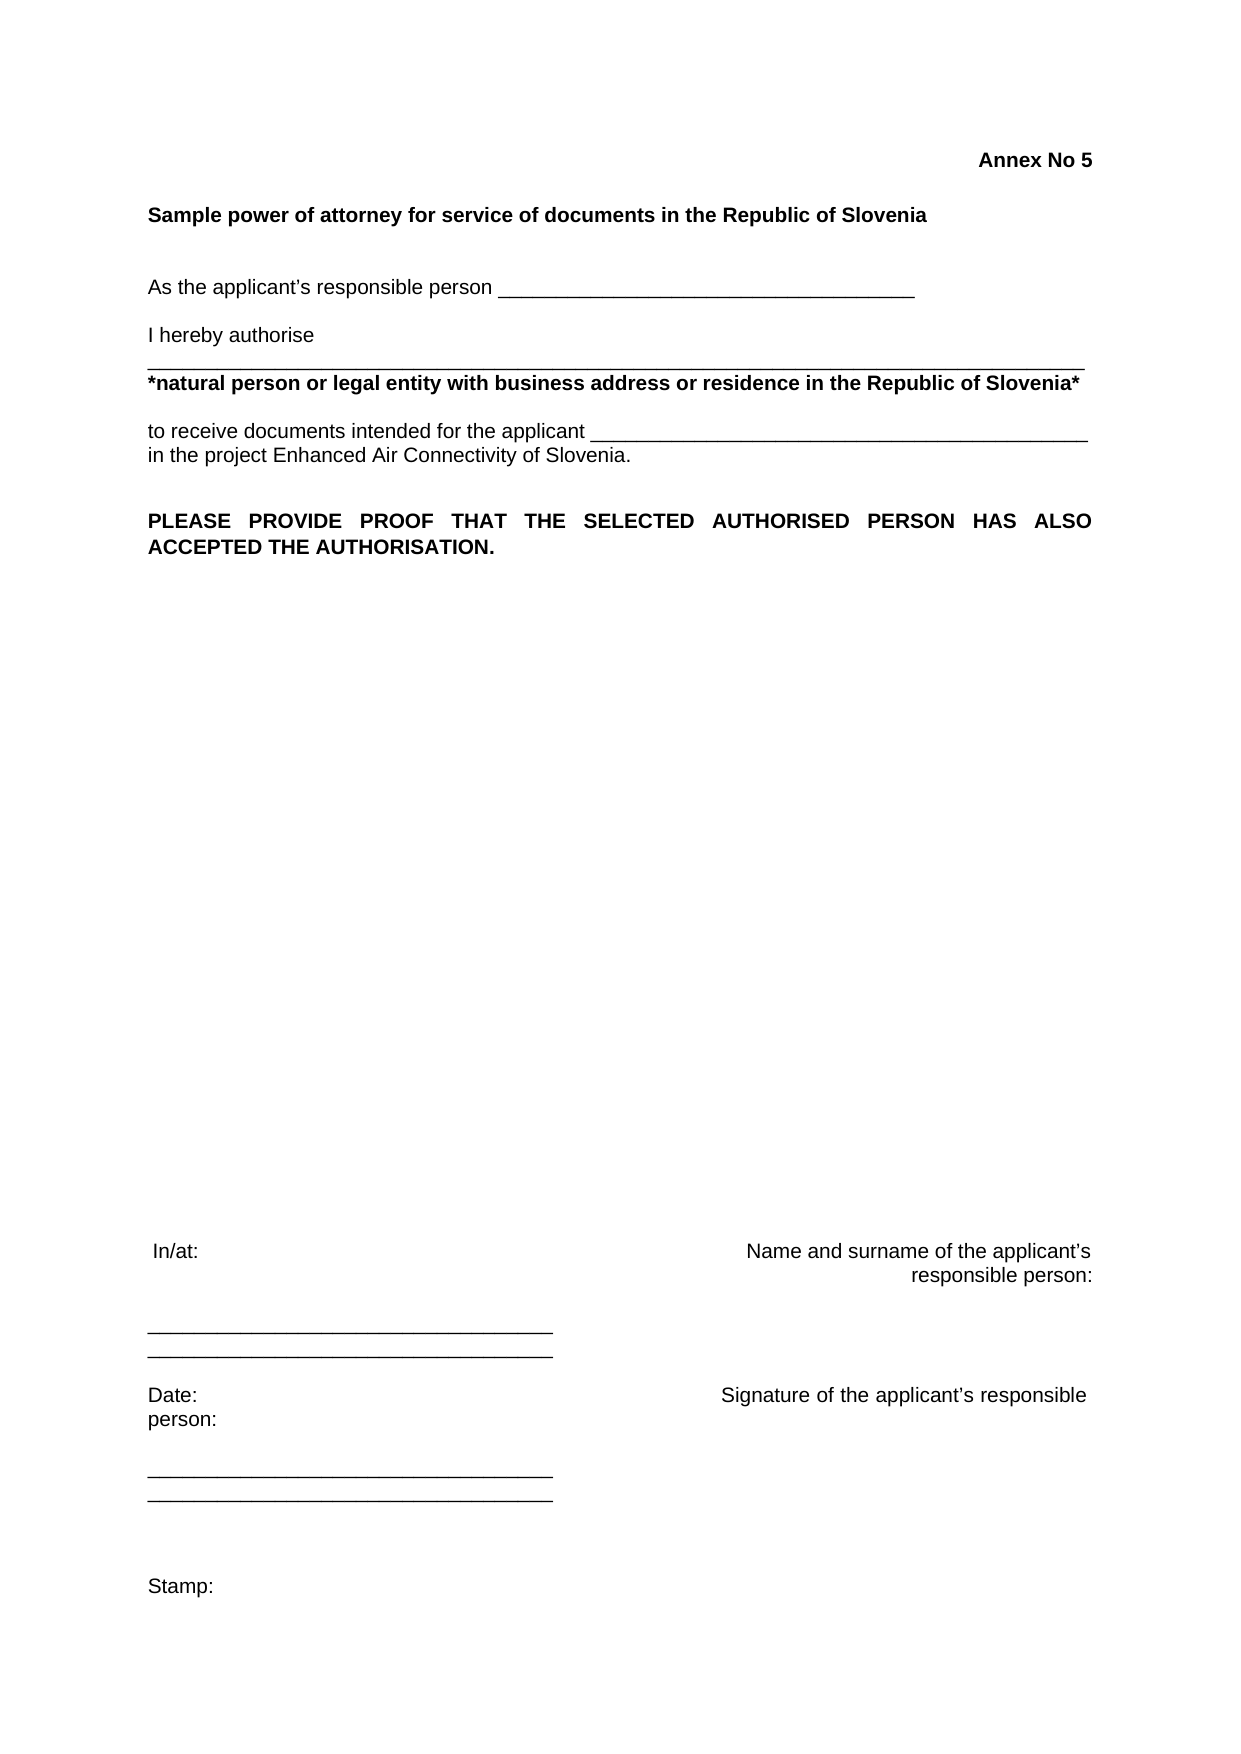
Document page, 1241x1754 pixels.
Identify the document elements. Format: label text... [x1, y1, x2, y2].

text As the applicant’s responsible person ____________________________________ [148, 275, 1093, 299]
text In/at: Name and surname of the applicant’s responsible person: [148, 1239, 1093, 1287]
text I hereby authorise [148, 323, 1093, 347]
text Stamp: [148, 1574, 1093, 1598]
text *natural person or legal entity with business address or residence in the Republic of Slovenia* [148, 371, 1093, 395]
text to receive documents intended for the applicant ___________________________________________ in the project Enhanced Air Connectivity of Slovenia. [148, 419, 1093, 467]
text ___________________________________ ___________________________________ [148, 1311, 1093, 1359]
text ___________________________________ ___________________________________ [148, 1454, 1093, 1502]
text Annex No 5 [148, 148, 1093, 172]
text PLEASE PROVIDE PROOF THAT THE SELECTED AUTHORISED PERSON HAS ALSO ACCEPTED THE AUTHORISATION. [148, 509, 1093, 559]
text Sample power of attorney for service of documents in the Republic of Slovenia [148, 203, 1093, 227]
text Date: Signature of the applicant’s responsible person: [148, 1383, 1093, 1431]
text _________________________________________________________________________________ [148, 347, 1093, 371]
